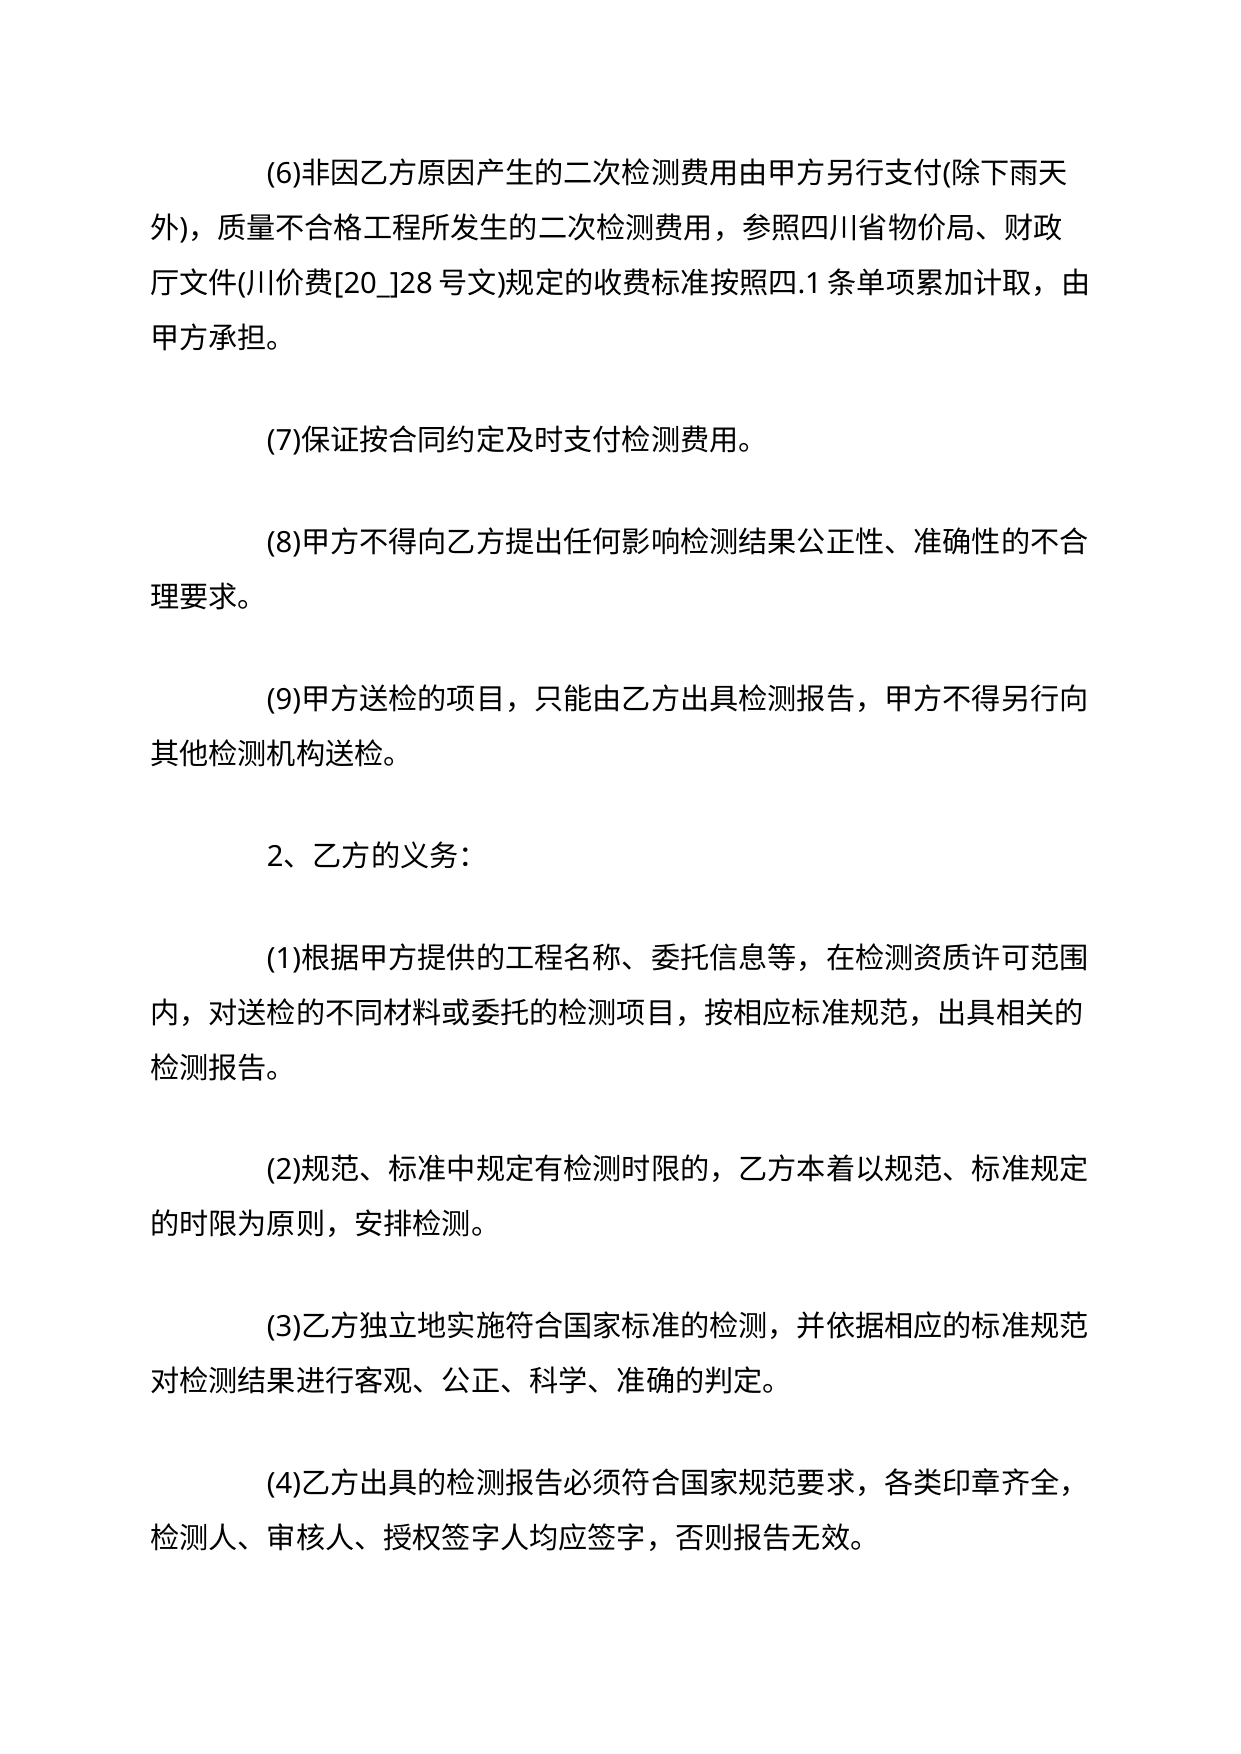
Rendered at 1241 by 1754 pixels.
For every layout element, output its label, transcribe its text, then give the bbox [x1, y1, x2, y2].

text (4)乙方出具的检测报告必须符合国家规范要求，各类印章齐全，检测人、审核人、授权签字人均应签字，否则报告无效。 [150, 1459, 1090, 1557]
text (2)规范、标准中规定有检测时限的，乙方本着以规范、标准规定的时限为原则，安排检测。 [150, 1146, 1090, 1243]
text (8)甲方不得向乙方提出任何影响检测结果公正性、准确性的不合理要求。 [150, 519, 1090, 616]
text (1)根据甲方提供的工程名称、委托信息等，在检测资质许可范围内，对送检的不同材料或委托的检测项目，按相应标准规范，出具相关的检测报告。 [150, 934, 1090, 1086]
text (7)保证按合同约定及时支付检测费用。 [150, 417, 1090, 459]
text (3)乙方独立地实施符合国家标准的检测，并依据相应的标准规范对检测结果进行客观、公正、科学、准确的判定。 [150, 1303, 1090, 1400]
text (6)非因乙方原因产生的二次检测费用由甲方另行支付(除下雨天外)，质量不合格工程所发生的二次检测费用，参照四川省物价局、财政厅文件(川价费[20_]28号文)规定的收费标准按照四.1条单项累加计取，由甲方承担。 [150, 150, 1090, 357]
text 2、乙方的义务： [150, 832, 1090, 875]
text (9)甲方送检的项目，只能由乙方出具检测报告，甲方不得另行向其他检测机构送检。 [150, 676, 1090, 773]
